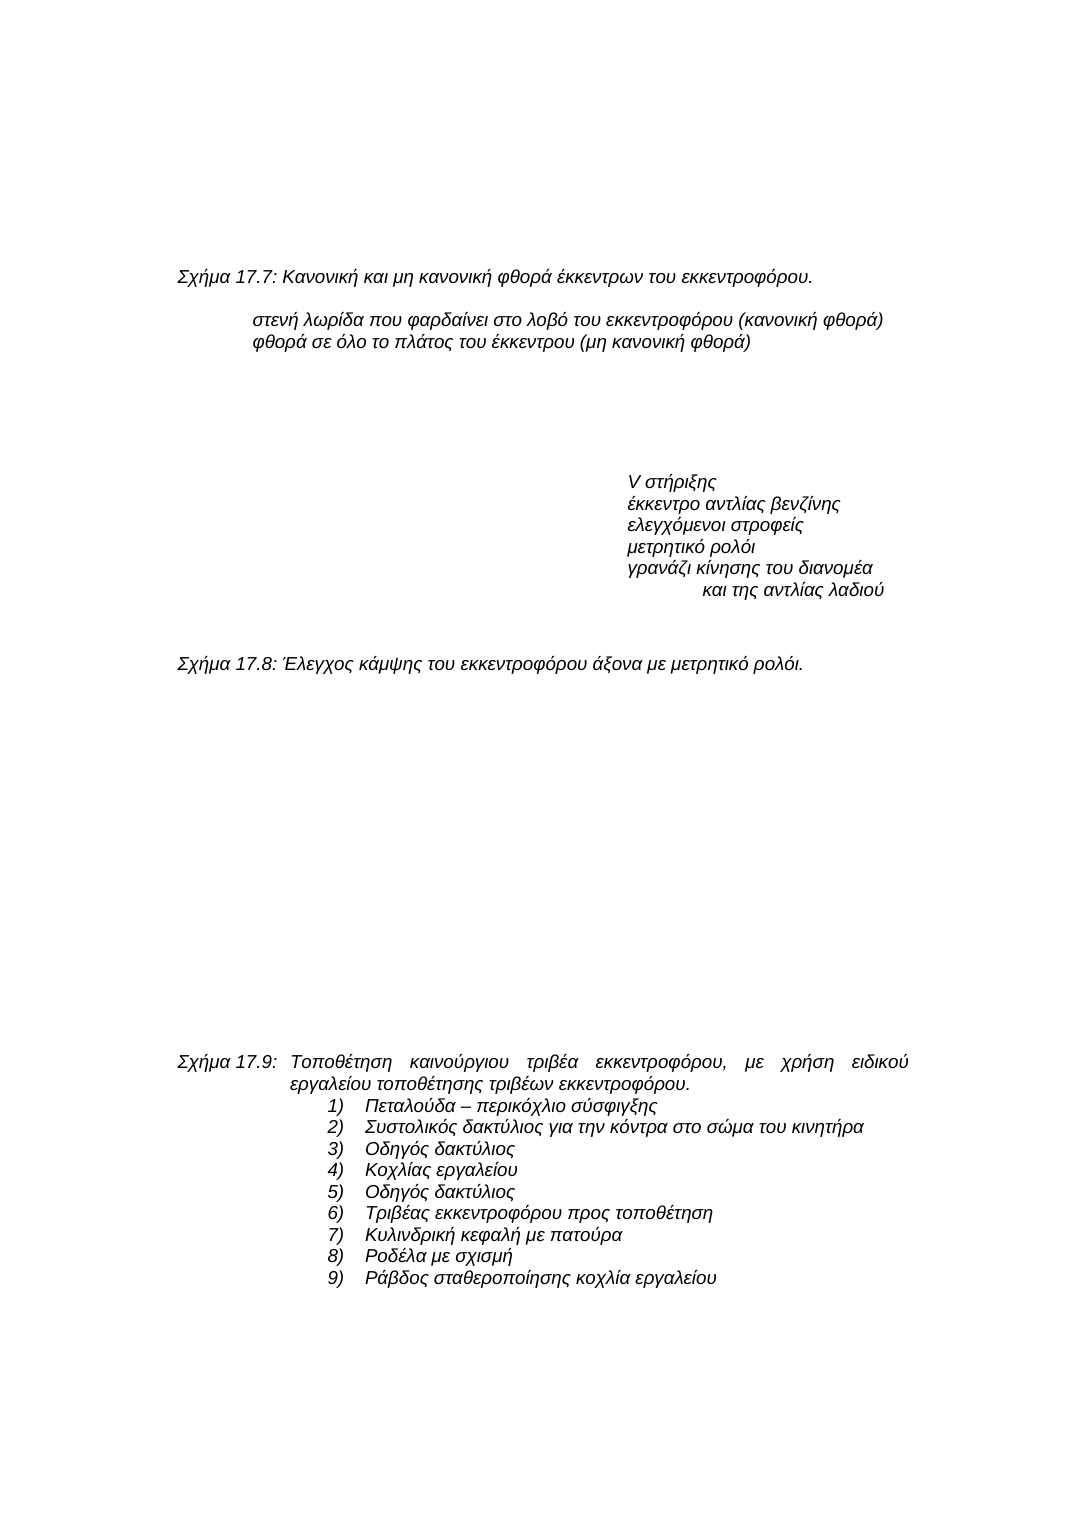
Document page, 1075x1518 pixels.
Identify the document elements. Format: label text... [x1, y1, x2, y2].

list Συστολικός δακτύλιος για την κόντρα στο σώμα του κινητήρα [327, 1116, 909, 1137]
text μετρητικό ρολόι [177, 536, 909, 557]
text Σχήμα 17.9: Τοποθέτηση καινούργιου τριβέα εκκεντροφόρου, με χρήση ειδικού εργαλείου τοποθέτησης τριβέων εκκεντροφόρου. [177, 1051, 909, 1094]
list Οδηγός δακτύλιος [327, 1137, 909, 1159]
list Πεταλούδα – περικόχλιο σύσφιγξης [327, 1094, 909, 1116]
list Ροδέλα με σχισμή [327, 1245, 909, 1267]
list Ράβδος σταθεροποίησης κοχλία εργαλείου [327, 1267, 909, 1288]
text έκκεντρο αντλίας βενζίνης [177, 492, 909, 514]
list Κοχλίας εργαλείου [327, 1159, 909, 1181]
list Κυλινδρική κεφαλή με πατούρα [327, 1224, 909, 1245]
text στενή λωρίδα που φαρδαίνει στο λοβό του εκκεντροφόρου (κανονική φθορά) [177, 309, 909, 331]
text Σχήμα 17.7: Κανονική και μη κανονική φθορά έκκεντρων του εκκεντροφόρου. [177, 266, 909, 288]
text και της αντλίας λαδιού [177, 579, 909, 600]
text φθορά σε όλο το πλάτος του έκκεντρου (μη κανονική φθορά) [177, 331, 909, 352]
text V στήριξης [177, 471, 909, 492]
text γρανάζι κίνησης του διανομέα [177, 557, 909, 579]
list Τριβέας εκκεντροφόρου προς τοποθέτηση [327, 1202, 909, 1224]
text ελεγχόμενοι στροφείς [177, 514, 909, 536]
list Οδηγός δακτύλιος [327, 1181, 909, 1202]
text Σχήμα 17.8: Έλεγχος κάμψης του εκκεντροφόρου άξονα με μετρητικό ρολόι. [177, 653, 909, 674]
